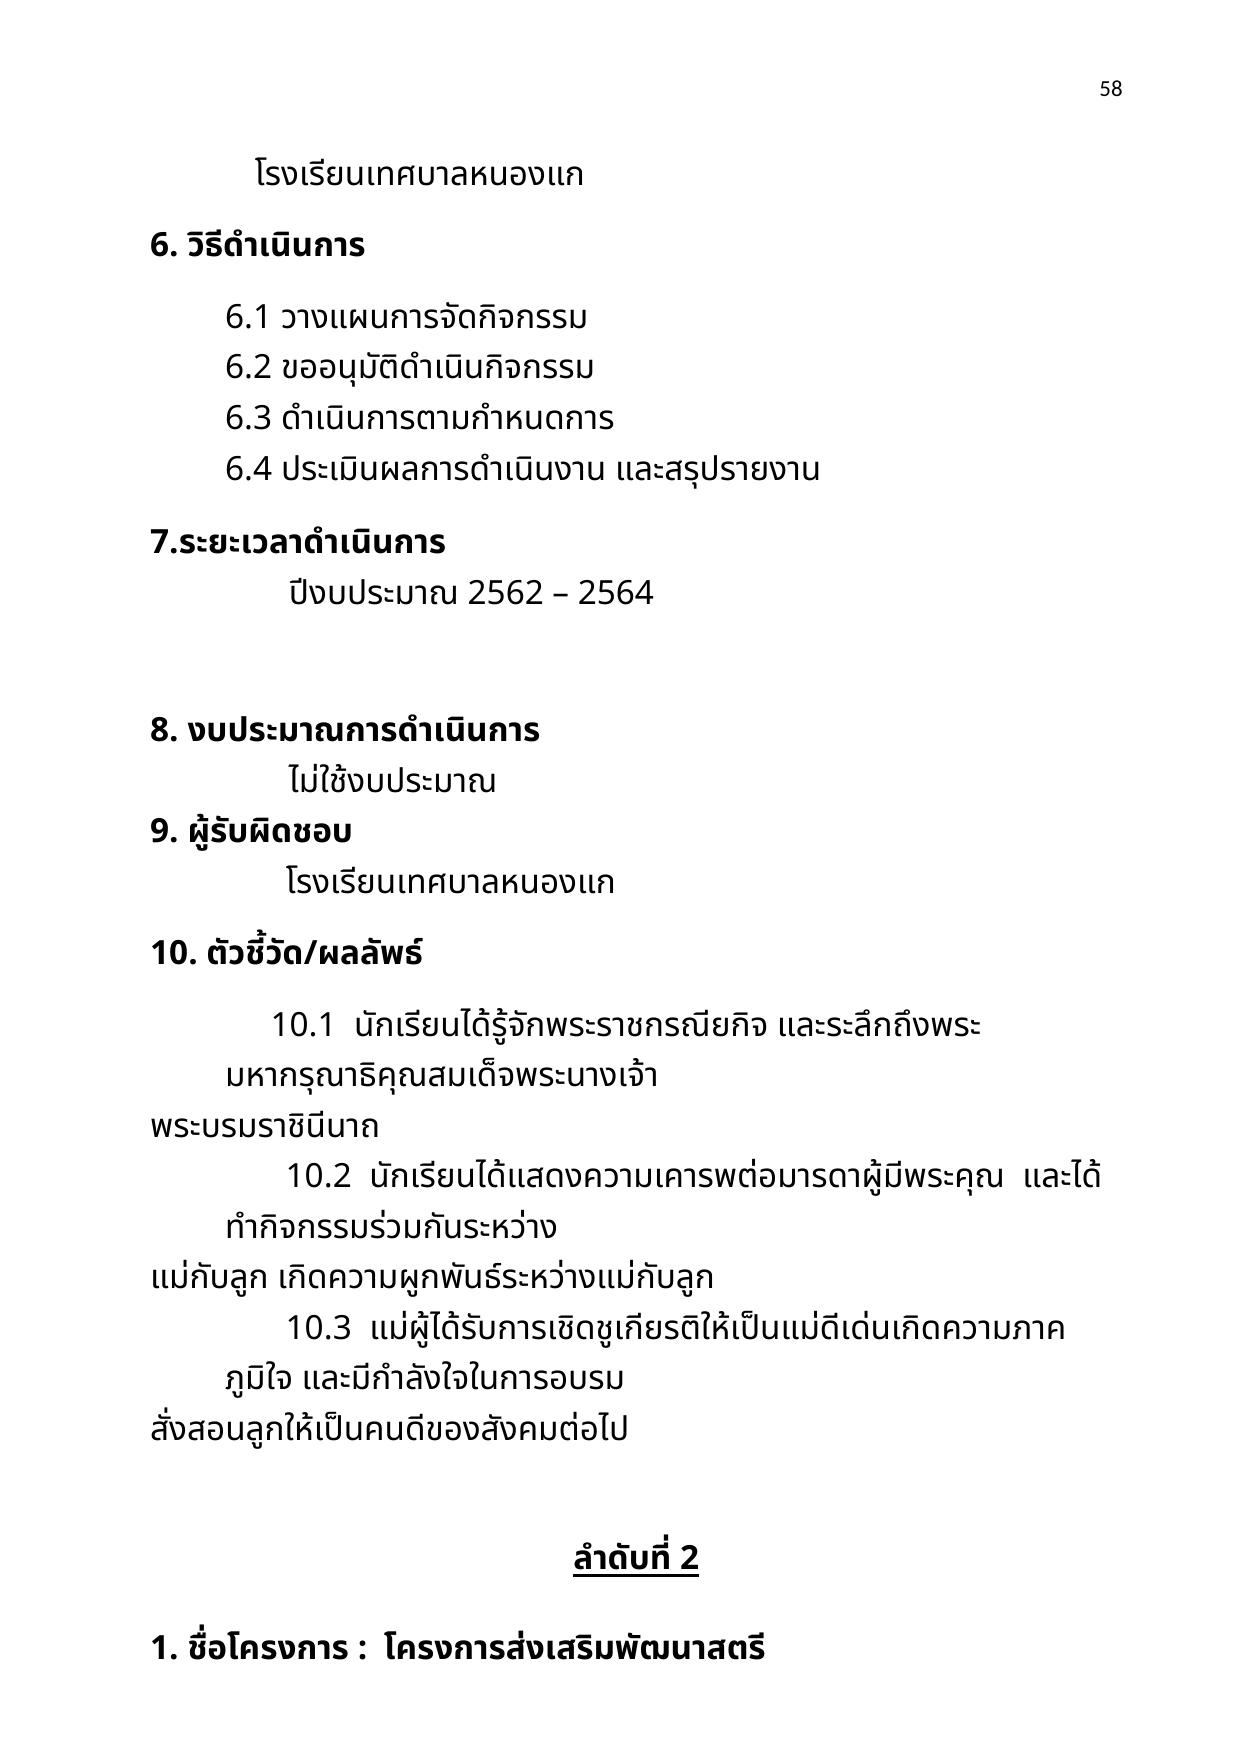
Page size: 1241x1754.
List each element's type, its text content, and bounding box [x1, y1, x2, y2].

text สั่งสอนลูกให้เป็นคนดีของสังคมต่อไป [150, 1404, 1122, 1455]
text ไม่ใช้งบประมาณ [150, 757, 1122, 807]
text โรงเรียนเทศบาลหนองแก [179, 150, 1122, 200]
text 6.2 ขออนุมัติดำเนินกิจกรรม [179, 343, 1122, 394]
text 10.2 นักเรียนได้แสดงความเคารพต่อมารดาผู้มีพระคุณ และได้ทำกิจกรรมร่วมกันระหว่าง [225, 1152, 1122, 1253]
text 6.3 ดําเนินการตามกำหนดการ [179, 394, 1122, 444]
text 6.4 ประเมินผลการดำเนินงาน และสรุปรายงาน [179, 444, 1122, 495]
text พระบรมราชินีนาถ [150, 1102, 1122, 1152]
text 1. ชื่อโครงการ : โครงการส่งเสริมพัฒนาสตรี [150, 1624, 1122, 1674]
text 8. งบประมาณการดําเนินการ [150, 706, 1122, 757]
text 6. วิธีดําเนินการ [150, 221, 1122, 272]
text 10.1 นักเรียนได้รู้จักพระราชกรณียกิจ และระลึกถึงพระมหากรุณาธิคุณสมเด็จพระนางเจ้า [225, 1001, 1122, 1102]
text 9. ผู้รับผิดชอบ [150, 807, 1122, 858]
text แม่กับลูก เกิดความผูกพันธ์ระหว่างแม่กับลูก [150, 1253, 1122, 1303]
text ปีงบประมาณ 2562 – 2564 [150, 568, 1122, 619]
text โรงเรียนเทศบาลหนองแก [150, 858, 1122, 908]
text 10. ตัวชี้วัด/ผลลัพธ์ [150, 929, 1122, 980]
text 6.1 วางแผนการจัดกิจกรรม [179, 293, 1122, 343]
text 10.3 แม่ผู้ได้รับการเชิดชูเกียรติให้เป็นแม่ดีเด่นเกิดความภาคภูมิใจ และมีกำลังใจในการอบรม [225, 1303, 1122, 1404]
text ลำดับที่ 2 [150, 1534, 1122, 1584]
text 7.ระยะเวลาดําเนินการ [150, 518, 1122, 568]
